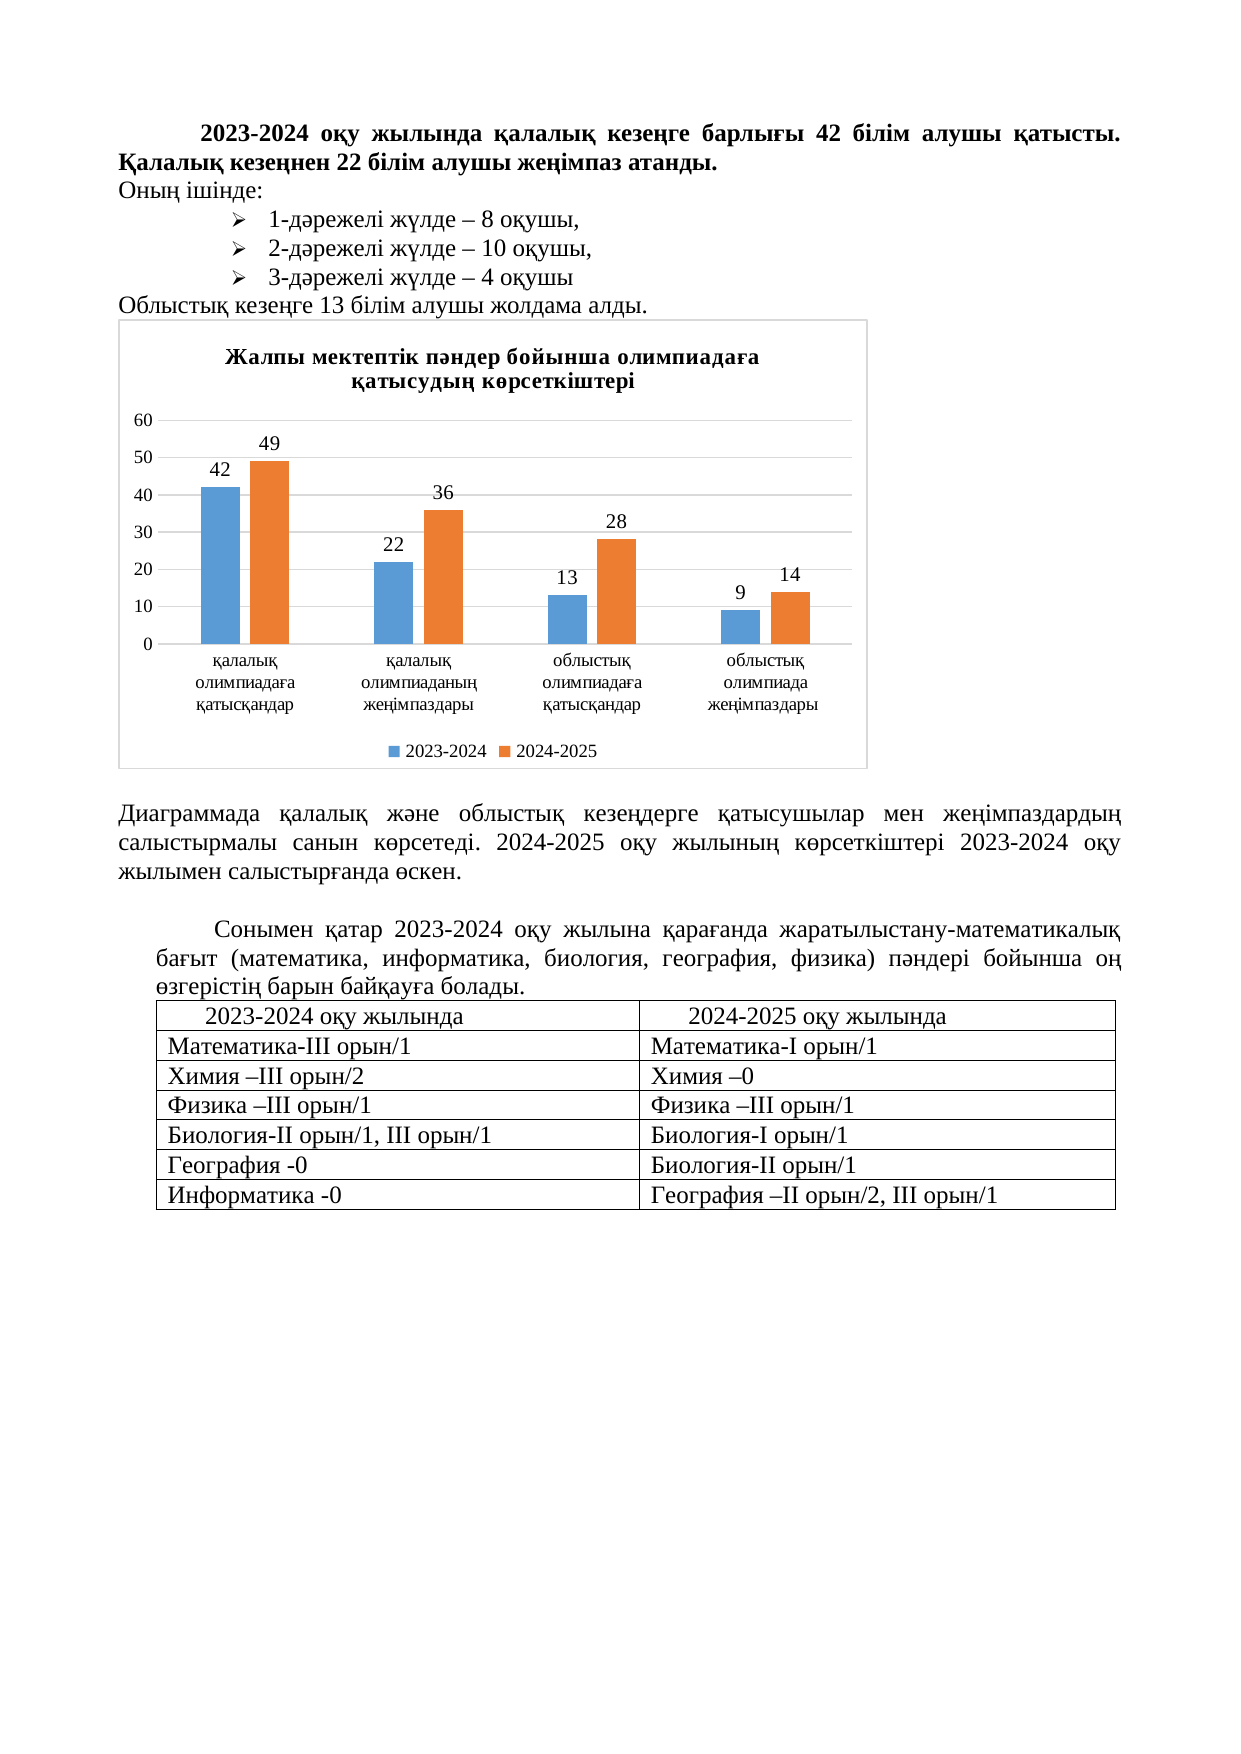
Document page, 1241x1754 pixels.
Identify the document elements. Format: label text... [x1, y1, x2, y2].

text Сонымен қатар 2023-2024 оқу жылына қарағанда жаратылыстану-математикалық бағыт (математика, информатика, биология, география, физика) пәндері бойынша оң өзгерістің барын байқауға болады. [156, 914, 1122, 1000]
text Диаграммада қалалық және облыстық кезеңдерге қатысушылар мен жеңімпаздардың салыстырмалы санын көрсетеді. 2024-2025 оқу жылының көрсеткіштері 2023-2024 оқу жылымен салыстырғанда өскен. [118, 798, 1122, 885]
list 2-дәрежелі жүлде – 10 оқушы, [231, 233, 1122, 262]
table_cell Физика –ІІІ орын/1 [640, 1091, 1115, 1119]
table_cell Математика-ІІІ орын/1 [157, 1031, 639, 1060]
table_cell Биология-ІІ орын/1, ІІІ орын/1 [157, 1120, 639, 1149]
list 1-дәрежелі жүлде – 8 оқушы, [231, 204, 1122, 233]
list 3-дәрежелі жүлде – 4 оқушы [231, 262, 1122, 291]
table_cell Физика –ІІІ орын/1 [157, 1091, 639, 1119]
text Облыстық кезеңге 13 білім алушы жолдама алды. [118, 291, 1122, 319]
table_cell Химия –ІІІ орын/2 [157, 1061, 639, 1089]
table_cell Биология-ІІ орын/1 [640, 1150, 1115, 1179]
table_cell Биология-І орын/1 [640, 1120, 1115, 1149]
table_header 2023-2024 оқу жылында [157, 1001, 639, 1030]
table_cell Математика-І орын/1 [640, 1031, 1115, 1060]
table_cell Информатика -0 [157, 1180, 639, 1209]
table_cell Химия –0 [640, 1061, 1115, 1089]
text 2023-2024 оқу жылында қалалық кезеңге барлығы 42 білім алушы қатысты. Қалалық кезеңнен 22 білім алушы жеңімпаз атанды. [118, 118, 1122, 176]
text Оның ішінде: [118, 176, 1122, 204]
table_cell География -0 [157, 1150, 639, 1179]
table_cell География –ІІ орын/2, ІІІ орын/1 [640, 1180, 1115, 1209]
table_header 2024-2025 оқу жылында [640, 1001, 1115, 1030]
